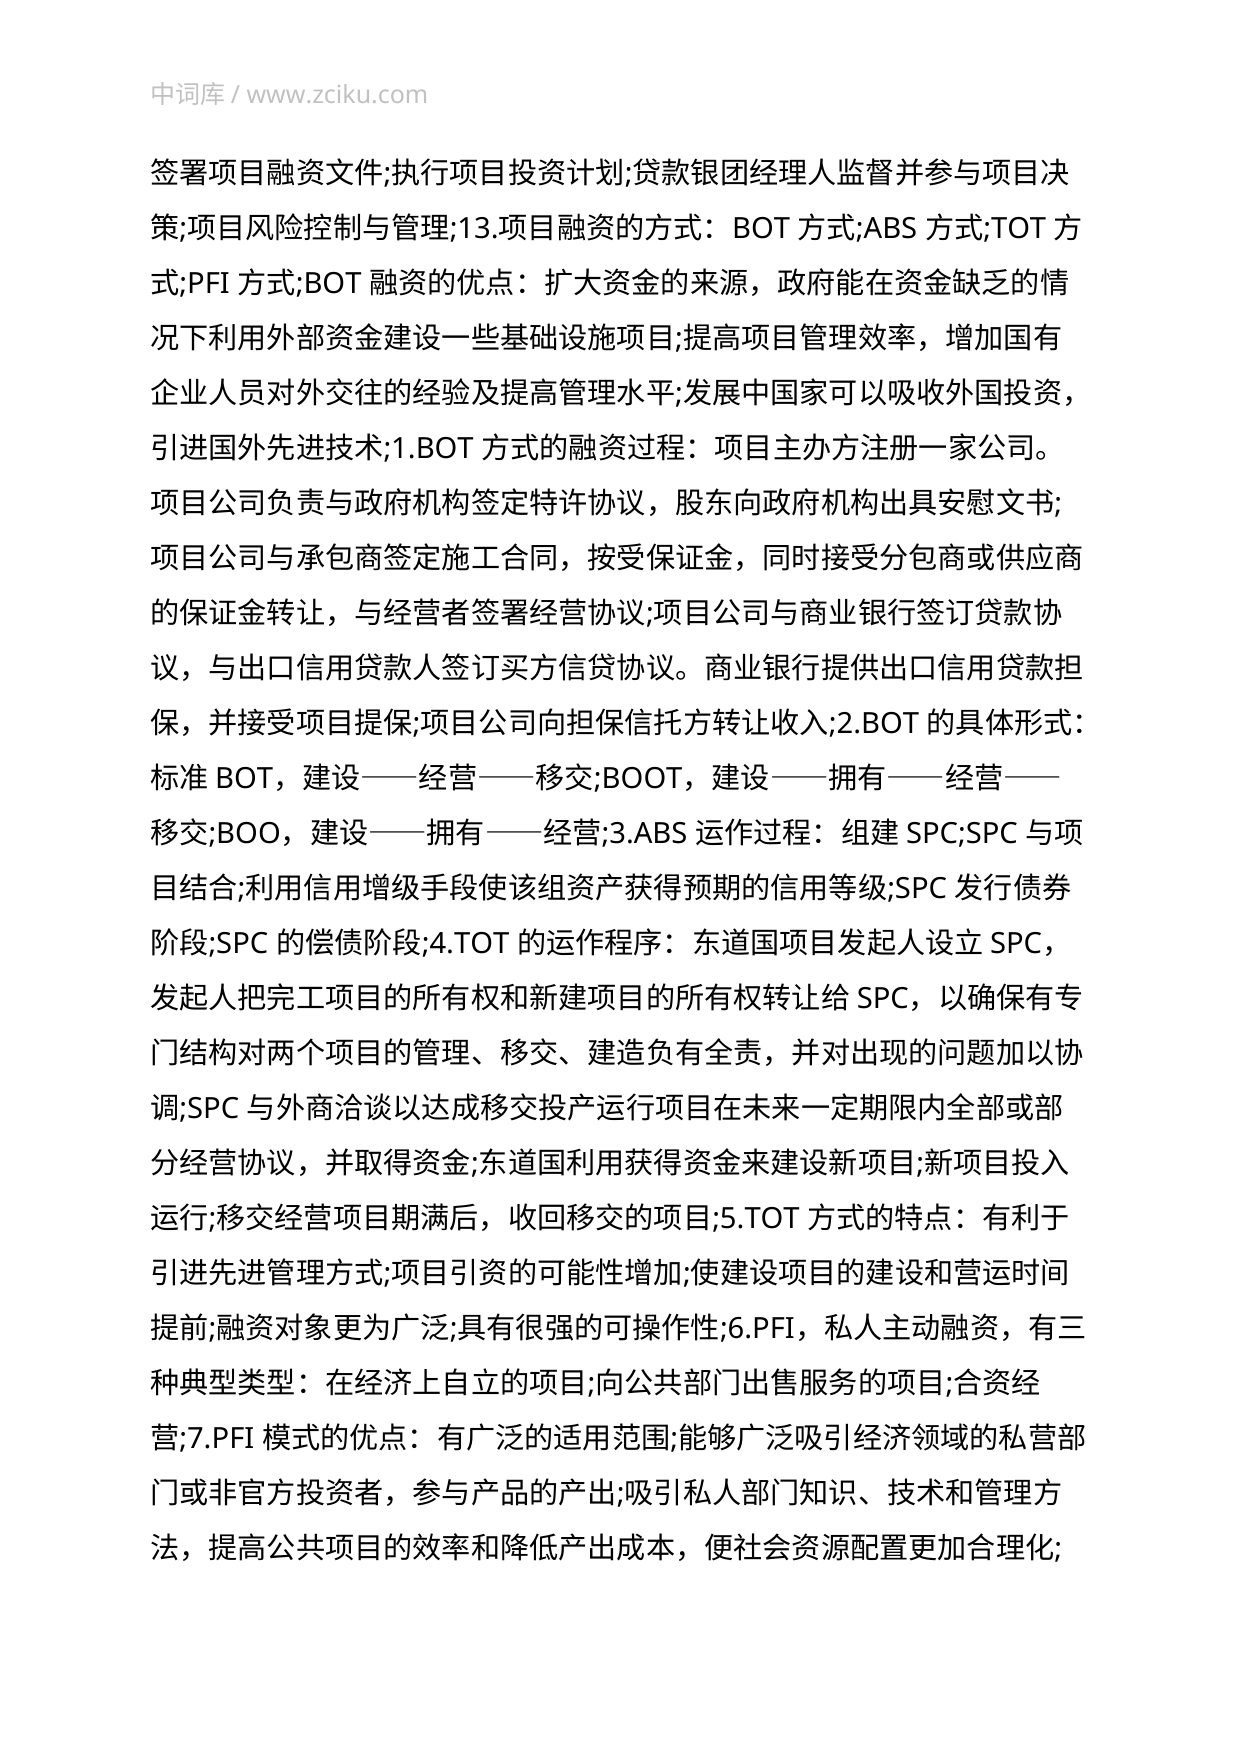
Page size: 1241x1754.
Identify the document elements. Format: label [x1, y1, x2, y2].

text [150, 150, 1090, 1567]
